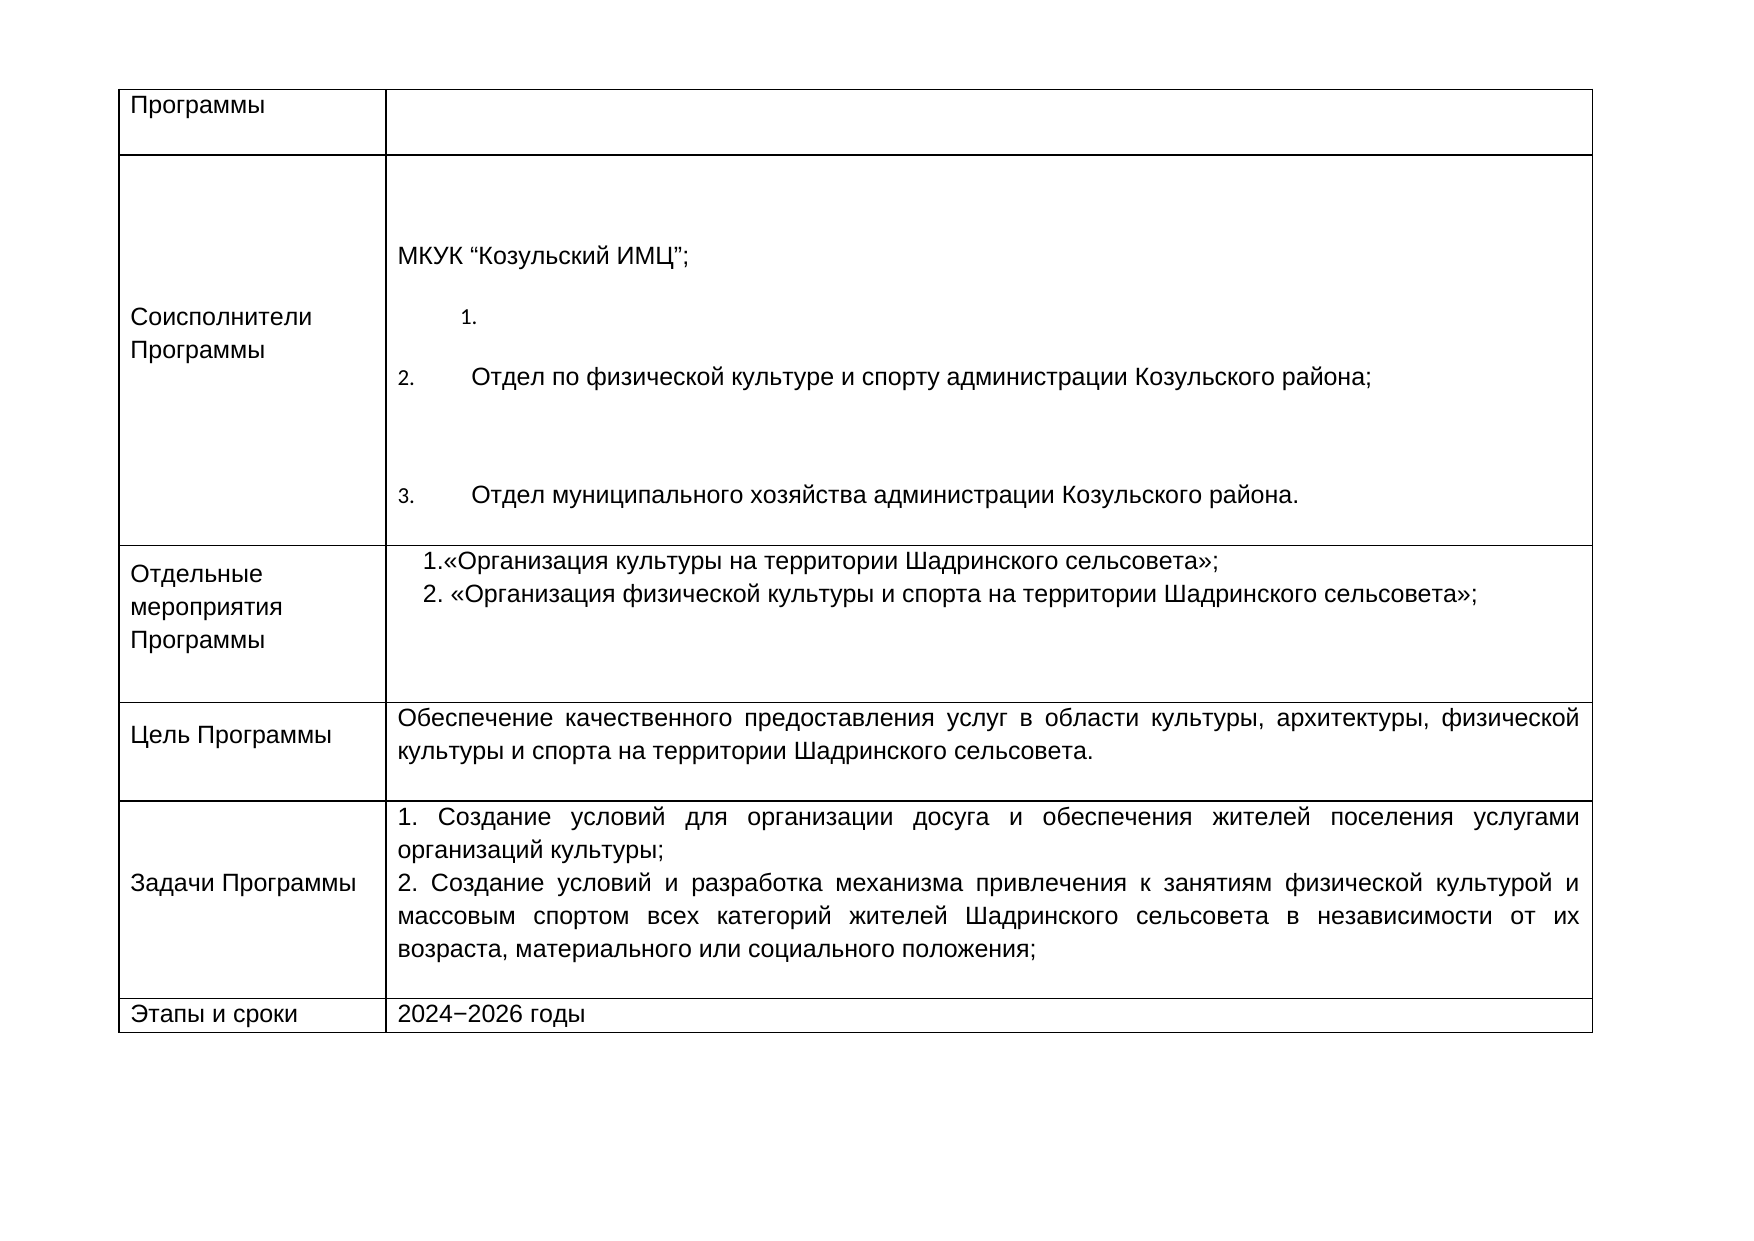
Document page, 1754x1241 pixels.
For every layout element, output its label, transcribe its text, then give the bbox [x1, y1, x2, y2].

table_cell 2024−2026 годы [387, 999, 1592, 1032]
table_cell 1. Создание условий для организации досуга и обеспечения жителей поселения услугами организаций культуры; 2. Создание условий и разработка механизма привлечения к занятиям физической культурой и массовым спортом всех категорий жителей Шадринского сельсовета в независимости от их возраста, материального или социального положения; [387, 802, 1592, 997]
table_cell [120, 90, 385, 154]
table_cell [120, 999, 385, 1032]
table_cell 1.«Организация культуры на территории Шадринского сельсовета»; 2. «Организация физической культуры и спорта на территории Шадринского сельсовета»; [387, 546, 1592, 702]
table_cell Отдельные мероприятия Программы [120, 546, 385, 702]
table_cell Обеспечение качественного предоставления услуг в области культуры, архитектуры, физической культуры и спорта на территории Шадринского сельсовета. [387, 703, 1592, 800]
table_cell Соисполнители Программы [120, 156, 385, 544]
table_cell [387, 90, 1592, 154]
table_cell Задачи Программы [120, 802, 385, 997]
table_cell МКУК “Козульский ИМЦ”; Отдел по физической культуре и спорту администрации Козульского района; Отдел муниципального хозяйства администрации Козульского района. [387, 156, 1592, 544]
table_cell Цель Программы [120, 703, 385, 800]
